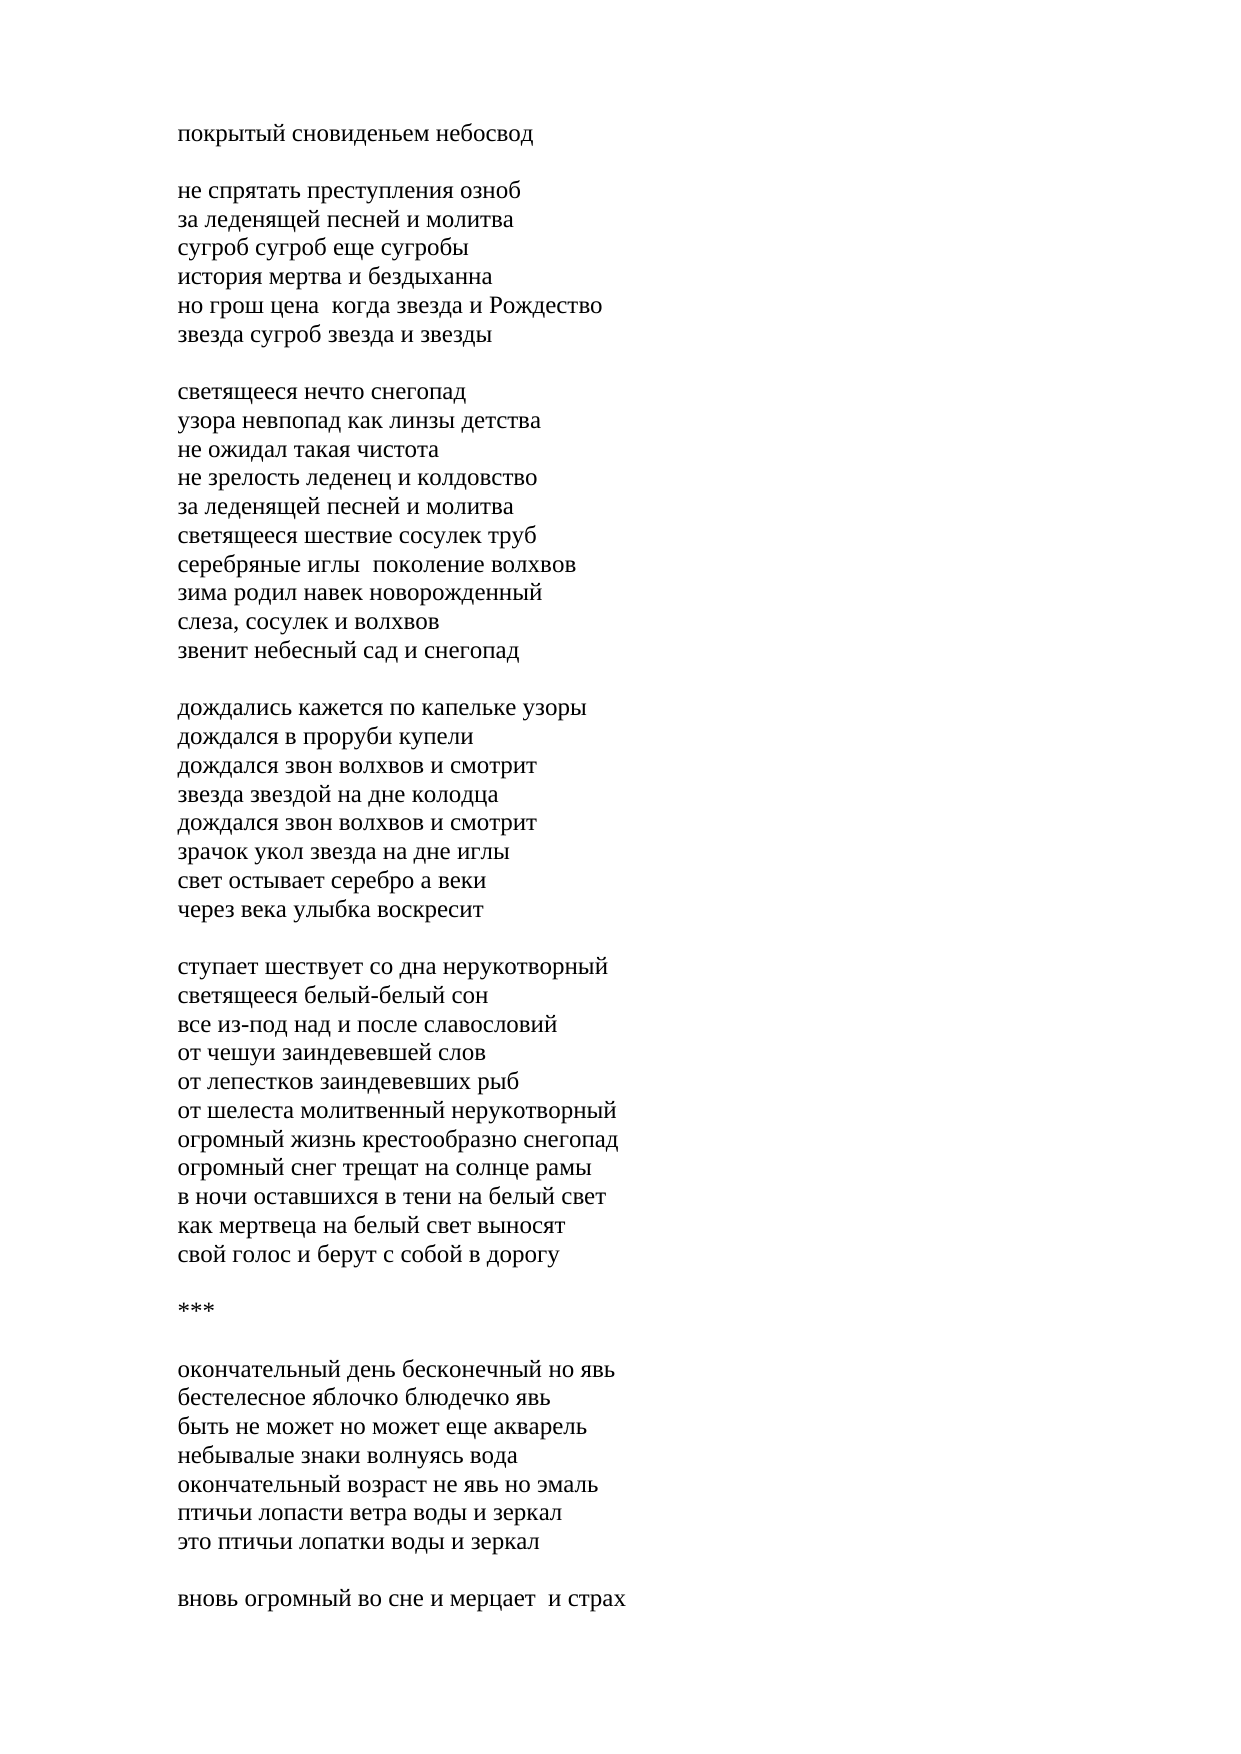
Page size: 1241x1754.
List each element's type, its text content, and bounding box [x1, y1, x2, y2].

text быть не может но может еще акварель [177, 1411, 1152, 1440]
text светящееся белый-белый сон [177, 980, 1152, 1009]
text дождался звон волхвов и смотрит [177, 750, 1152, 779]
text бестелесное яблочко блюдечко явь [177, 1382, 1152, 1411]
text дождался звон волхвов и смотрит [177, 807, 1152, 836]
text от лепестков заиндевевших рыб [177, 1066, 1152, 1095]
text все из-под над и после славословий [177, 1009, 1152, 1037]
text свой голос и берут с собой в дорогу [177, 1239, 1152, 1267]
text серебряные иглы поколение волхвов [177, 549, 1152, 577]
text дождались кажется по капельке узоры [177, 692, 1152, 721]
text небывалые знаки волнуясь вода [177, 1440, 1152, 1469]
text дождался в проруби купели [177, 721, 1152, 750]
text огромный жизнь крестообразно снегопад [177, 1124, 1152, 1152]
text звенит небесный сад и снегопад [177, 635, 1152, 664]
text ступает шествует со дна нерукотворный [177, 951, 1152, 980]
text огромный снег трещат на солнце рамы [177, 1152, 1152, 1181]
text сугроб сугроб еще сугробы [177, 232, 1152, 261]
text вновь огромный во сне и мерцает и страх [177, 1583, 1152, 1612]
text покрытый сновиденьем небосвод [177, 118, 1152, 147]
text узора невпопад как линзы детства [177, 405, 1152, 434]
text *** [177, 1296, 1152, 1325]
text свет остывает серебро а веки [177, 865, 1152, 894]
text как мертвеца на белый свет выносят [177, 1210, 1152, 1239]
text за леденящей песней и молитва [177, 491, 1152, 520]
text в ночи оставшихся в тени на белый свет [177, 1181, 1152, 1210]
text не зрелость леденец и колдовство [177, 462, 1152, 491]
text от шелеста молитвенный нерукотворный [177, 1095, 1152, 1124]
text зрачок укол звезда на дне иглы [177, 836, 1152, 865]
text светящееся шествие сосулек труб [177, 520, 1152, 549]
text история мертва и бездыханна [177, 261, 1152, 290]
text от чешуи заиндевевшей слов [177, 1037, 1152, 1066]
text за леденящей песней и молитва [177, 204, 1152, 232]
text птичьи лопасти ветра воды и зеркал [177, 1497, 1152, 1526]
text звезда звездой на дне колодца [177, 779, 1152, 807]
text не спрятать преступления озноб [177, 175, 1152, 204]
text звезда сугроб звезда и звезды [177, 319, 1152, 347]
text светящееся нечто снегопад [177, 376, 1152, 405]
text зима родил навек новорожденный [177, 577, 1152, 606]
text не ожидал такая чистота [177, 434, 1152, 462]
text но грош цена когда звезда и Рождество [177, 290, 1152, 319]
text окончательный день бесконечный но явь [177, 1354, 1152, 1382]
text слеза, сосулек и волхвов [177, 606, 1152, 635]
text это птичьи лопатки воды и зеркал [177, 1526, 1152, 1555]
text окончательный возраст не явь но эмаль [177, 1469, 1152, 1497]
text через века улыбка воскресит [177, 894, 1152, 922]
